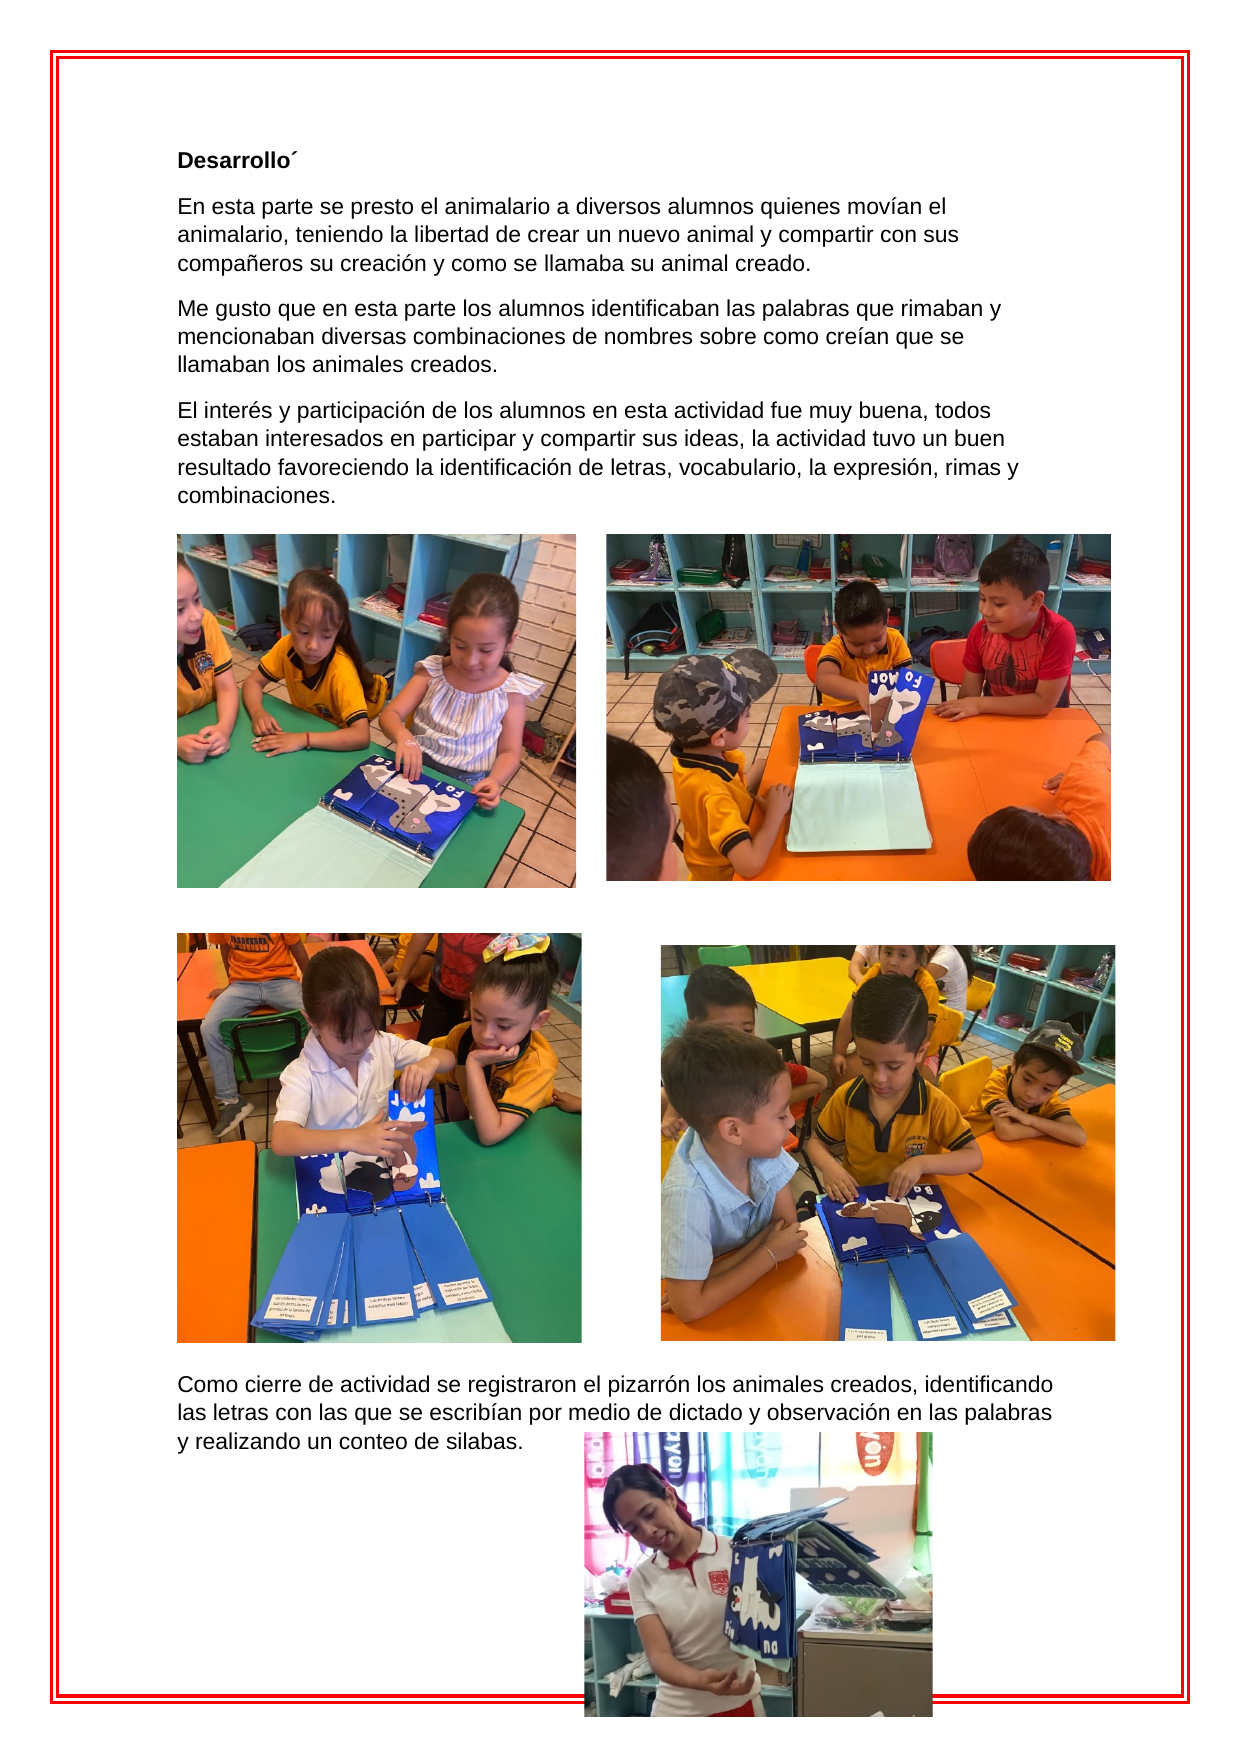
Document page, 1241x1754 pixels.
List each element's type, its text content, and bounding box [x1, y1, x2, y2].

text El interés y participación de los alumnos en esta actividad fue muy buena, todos estaban interesados en participar y compartir sus ideas, la actividad tuvo un buen resultado favoreciendo la identificación de letras, vocabulario, la expresión, rimas y combinaciones. [177, 397, 1063, 508]
text En esta parte se presto el animalario a diversos alumnos quienes movían el animalario, teniendo la libertad de crear un nuevo animal y compartir con sus compañeros su creación y como se llamaba su animal creado. [177, 193, 1063, 276]
picture [660, 945, 1116, 1341]
picture [584, 1432, 933, 1717]
picture [606, 534, 1111, 881]
picture [177, 534, 577, 888]
picture [177, 933, 582, 1343]
text Desarrollo´ [177, 147, 1063, 174]
text Me gusto que en esta parte los alumnos identificaban las palabras que rimaban y mencionaban diversas combinaciones de nombres sobre como creían que se llamaban los animales creados. [177, 294, 1063, 378]
text Como cierre de actividad se registraron el pizarrón los animales creados, identificando las letras con las que se escribían por medio de dictado y observación en las palabras y realizando un conteo de silabas. [177, 1371, 1063, 1454]
